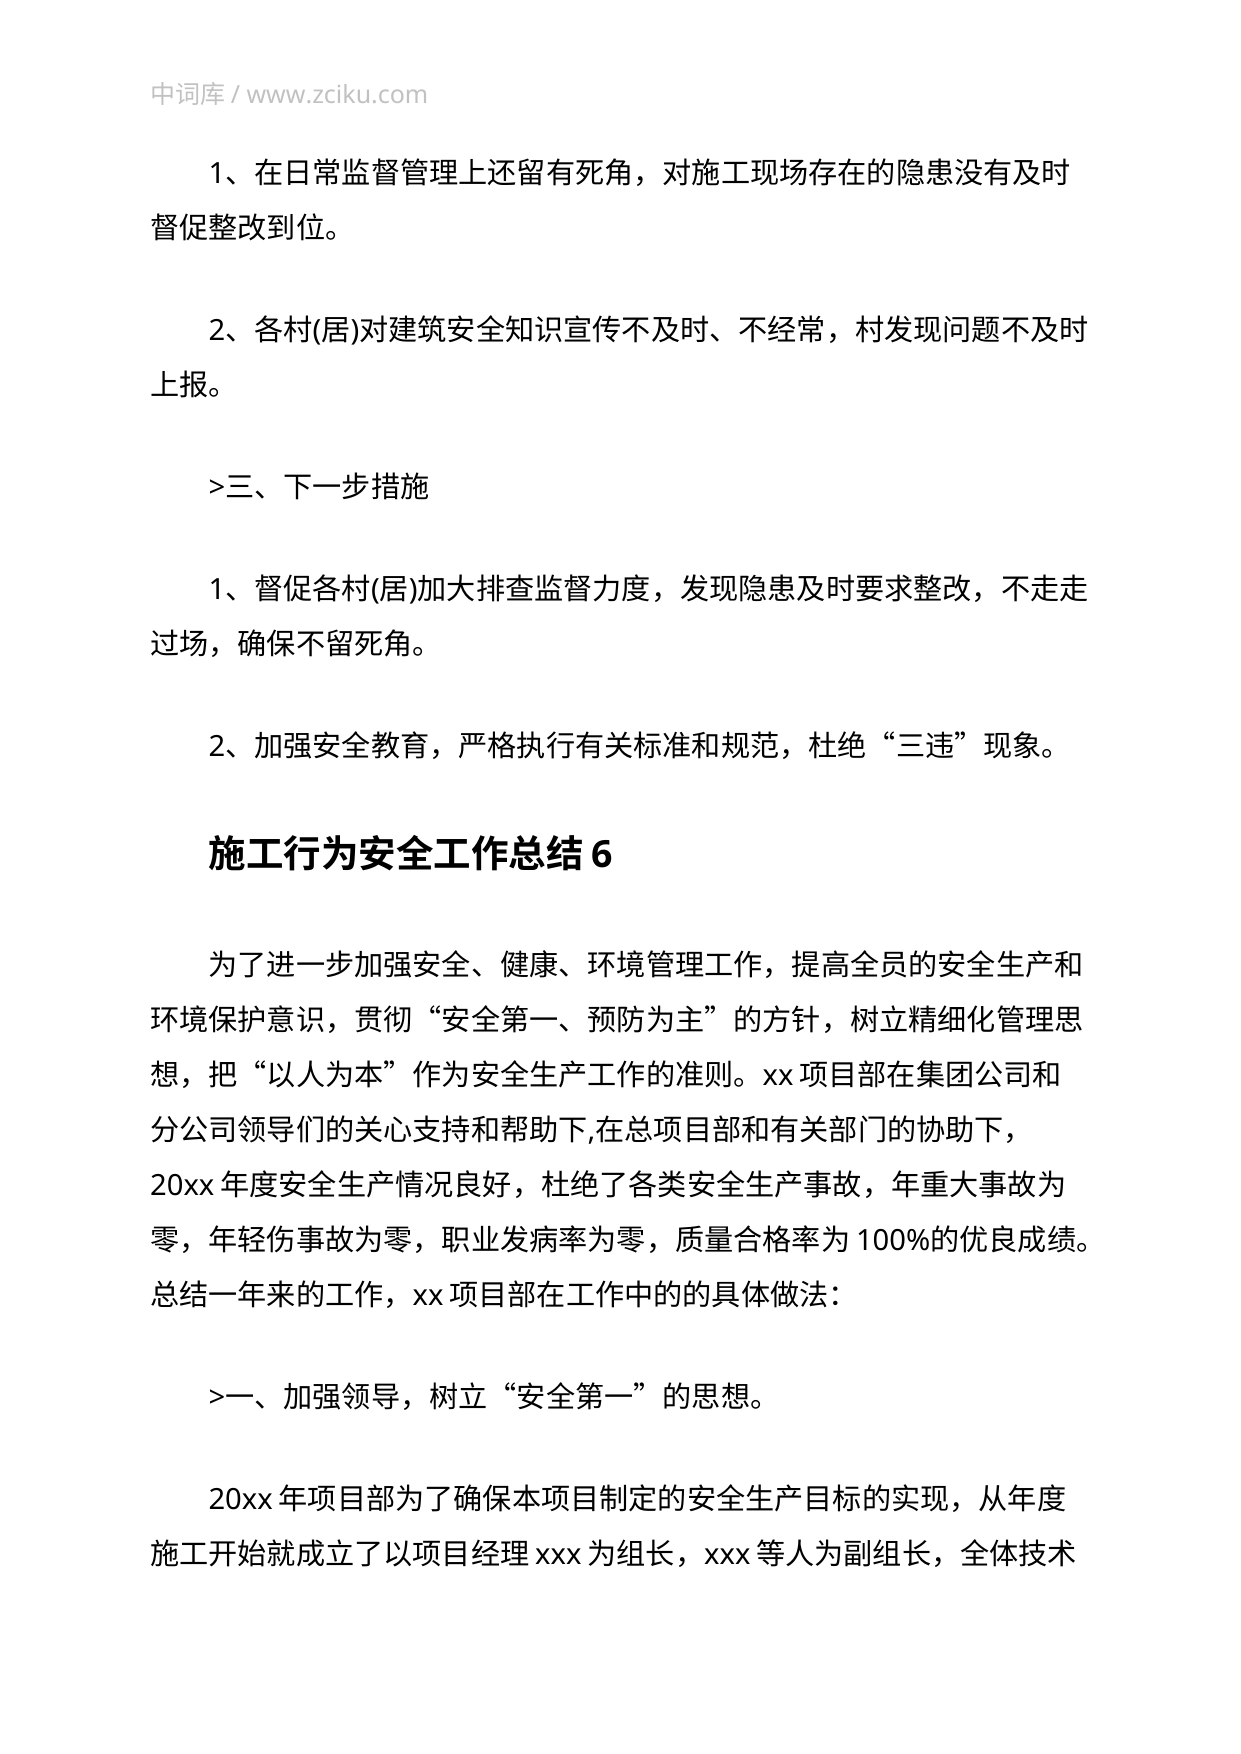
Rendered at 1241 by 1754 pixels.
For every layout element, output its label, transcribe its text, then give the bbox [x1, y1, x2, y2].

text 施工行为安全工作总结6 [150, 824, 1090, 879]
text 1、督促各村(居)加大排查监督力度，发现隐患及时要求整改，不走走过场，确保不留死角。 [150, 566, 1090, 663]
text 2、加强安全教育，严格执行有关标准和规范，杜绝“三违”现象。 [150, 722, 1090, 765]
text >一、加强领导，树立“安全第一”的思想。 [150, 1374, 1090, 1416]
text >三、下一步措施 [150, 463, 1090, 506]
text 2、各村(居)对建筑安全知识宣传不及时、不经常，村发现问题不及时上报。 [150, 307, 1090, 404]
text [150, 1476, 1090, 1573]
text 1、在日常监督管理上还留有死角，对施工现场存在的隐患没有及时督促整改到位。 [150, 150, 1090, 247]
text 为了进一步加强安全、健康、环境管理工作，提高全员的安全生产和环境保护意识，贯彻“安全第一、预防为主”的方针，树立精细化管理思想，把“以人为本”作为安全生产工作的准则。xx项目部在集团公司和分公司领导们的关心支持和帮助下,在总项目部和有关部门的协助下，20xx年度安全生产情况良好，杜绝了各类安全生产事故，年重大事故为零，年轻伤事故为零，职业发病率为零，质量合格率为100%的优良成绩。总结一年来的工作，xx项目部在工作中的的具体做法： [150, 942, 1090, 1314]
